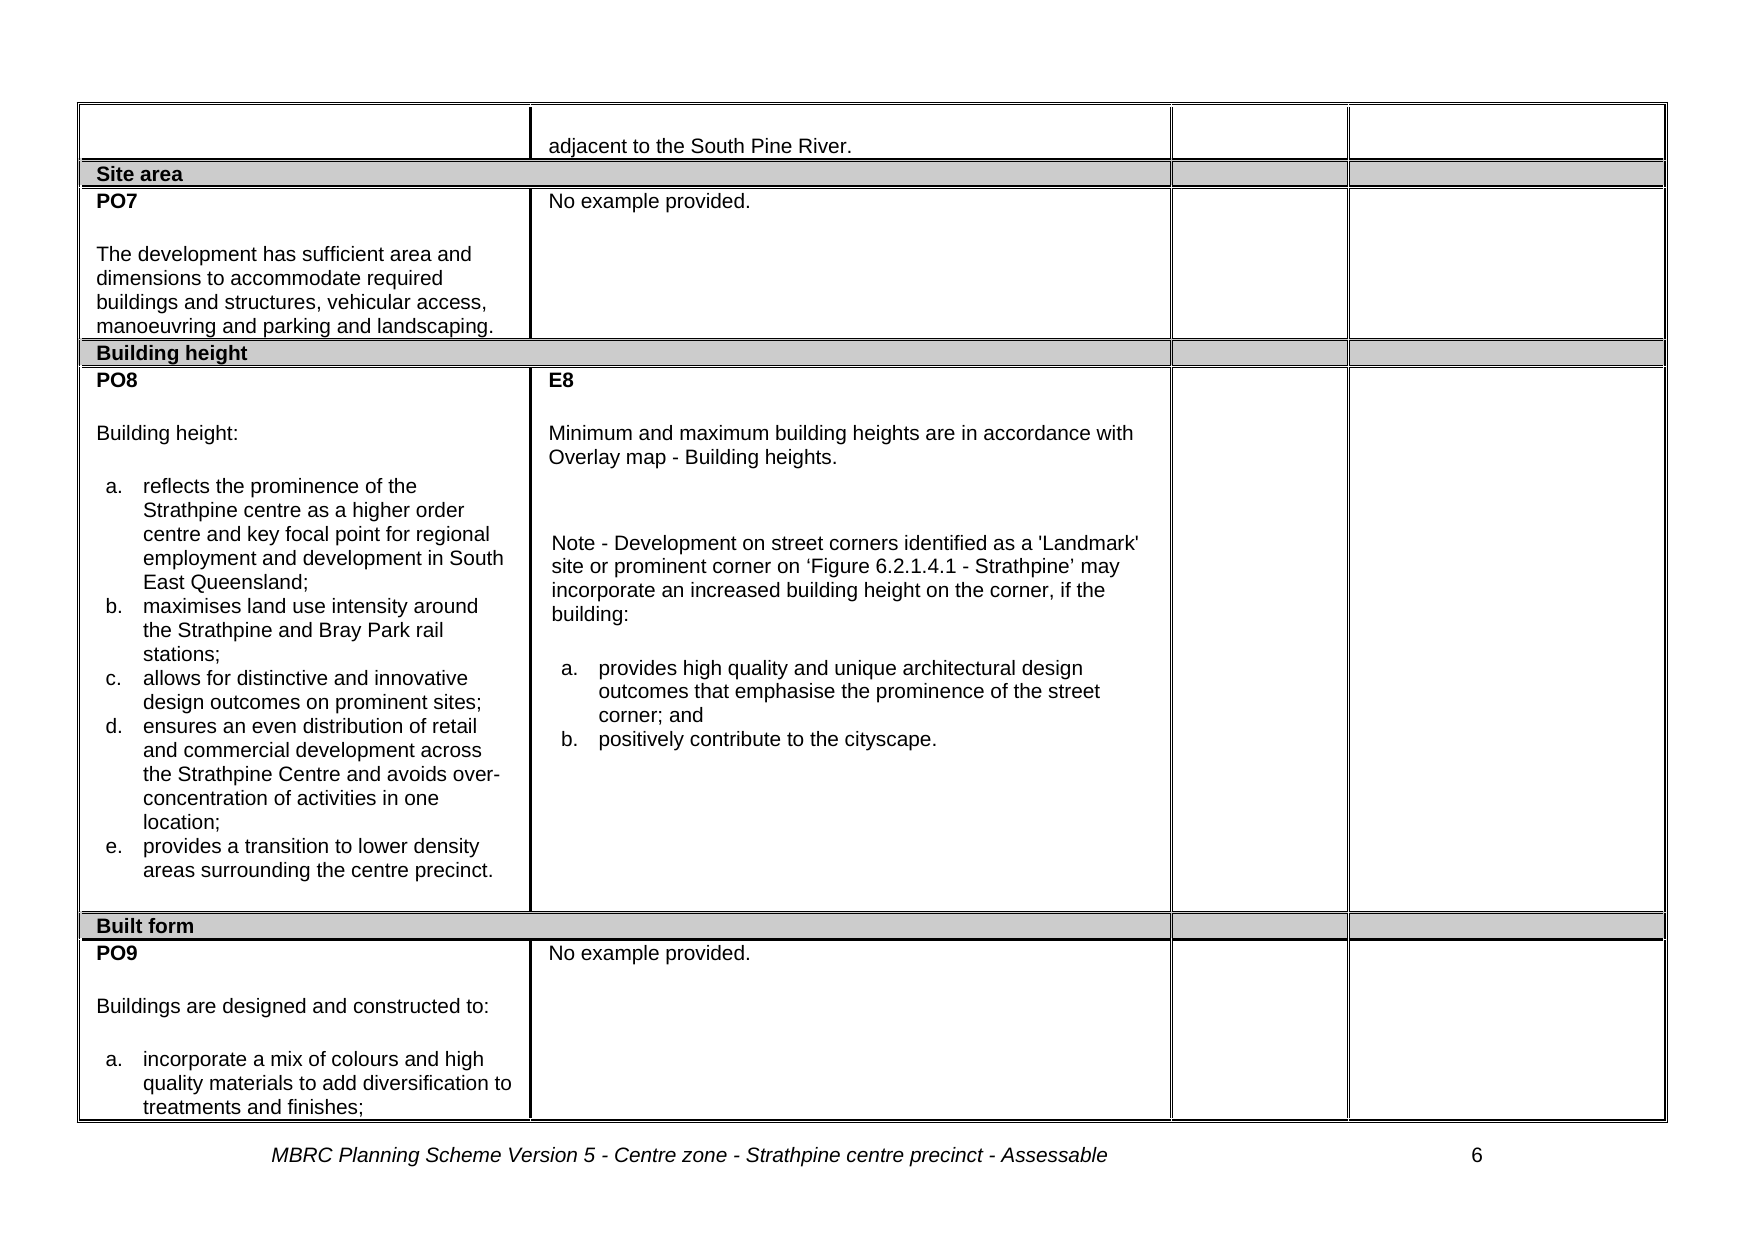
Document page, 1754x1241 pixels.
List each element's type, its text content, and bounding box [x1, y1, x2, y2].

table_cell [78, 938, 530, 1119]
table_cell [1173, 341, 1347, 365]
table_cell Site area [80, 158, 1170, 185]
table_cell [1349, 105, 1664, 158]
table_cell Built form [78, 911, 1172, 938]
table_cell [1349, 938, 1666, 1119]
table_cell [1172, 105, 1348, 158]
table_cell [530, 105, 1172, 158]
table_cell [530, 941, 1172, 1119]
table_cell E8 Minimum and maximum building heights are in accordance with Overlay map - Building heights. [532, 368, 1170, 911]
table_cell [1349, 365, 1666, 911]
table_cell [1349, 911, 1666, 938]
table_cell [1172, 941, 1348, 1119]
table_cell Building height [80, 338, 1170, 365]
table_cell [1350, 185, 1665, 337]
table_cell [1173, 189, 1347, 337]
table_cell [1350, 158, 1665, 185]
table_cell PO8 Building height: reflects the prominence of the Strathpine centre as a higher order centre and key focal point for regional employment and development in South East Queensland; maximises land use intensity around the Strathpine and Bray Park rail stations; allows for distinctive and innovative design outcomes on prominent sites; ensures an even distribution of retail and commercial development across the Strathpine Centre and avoids over-concentration of activities in one location; provides a transition to lower density areas surrounding the centre precinct. [78, 365, 530, 911]
table_cell [1173, 162, 1347, 185]
table_cell [1350, 338, 1665, 365]
table_cell [1173, 368, 1347, 911]
table_cell [1173, 914, 1347, 938]
table_cell No example provided. [532, 189, 1170, 337]
table_cell PO7 The development has sufficient area and dimensions to accommodate required buildings and structures, vehicular access, manoeuvring and parking and landscaping. [80, 185, 529, 337]
